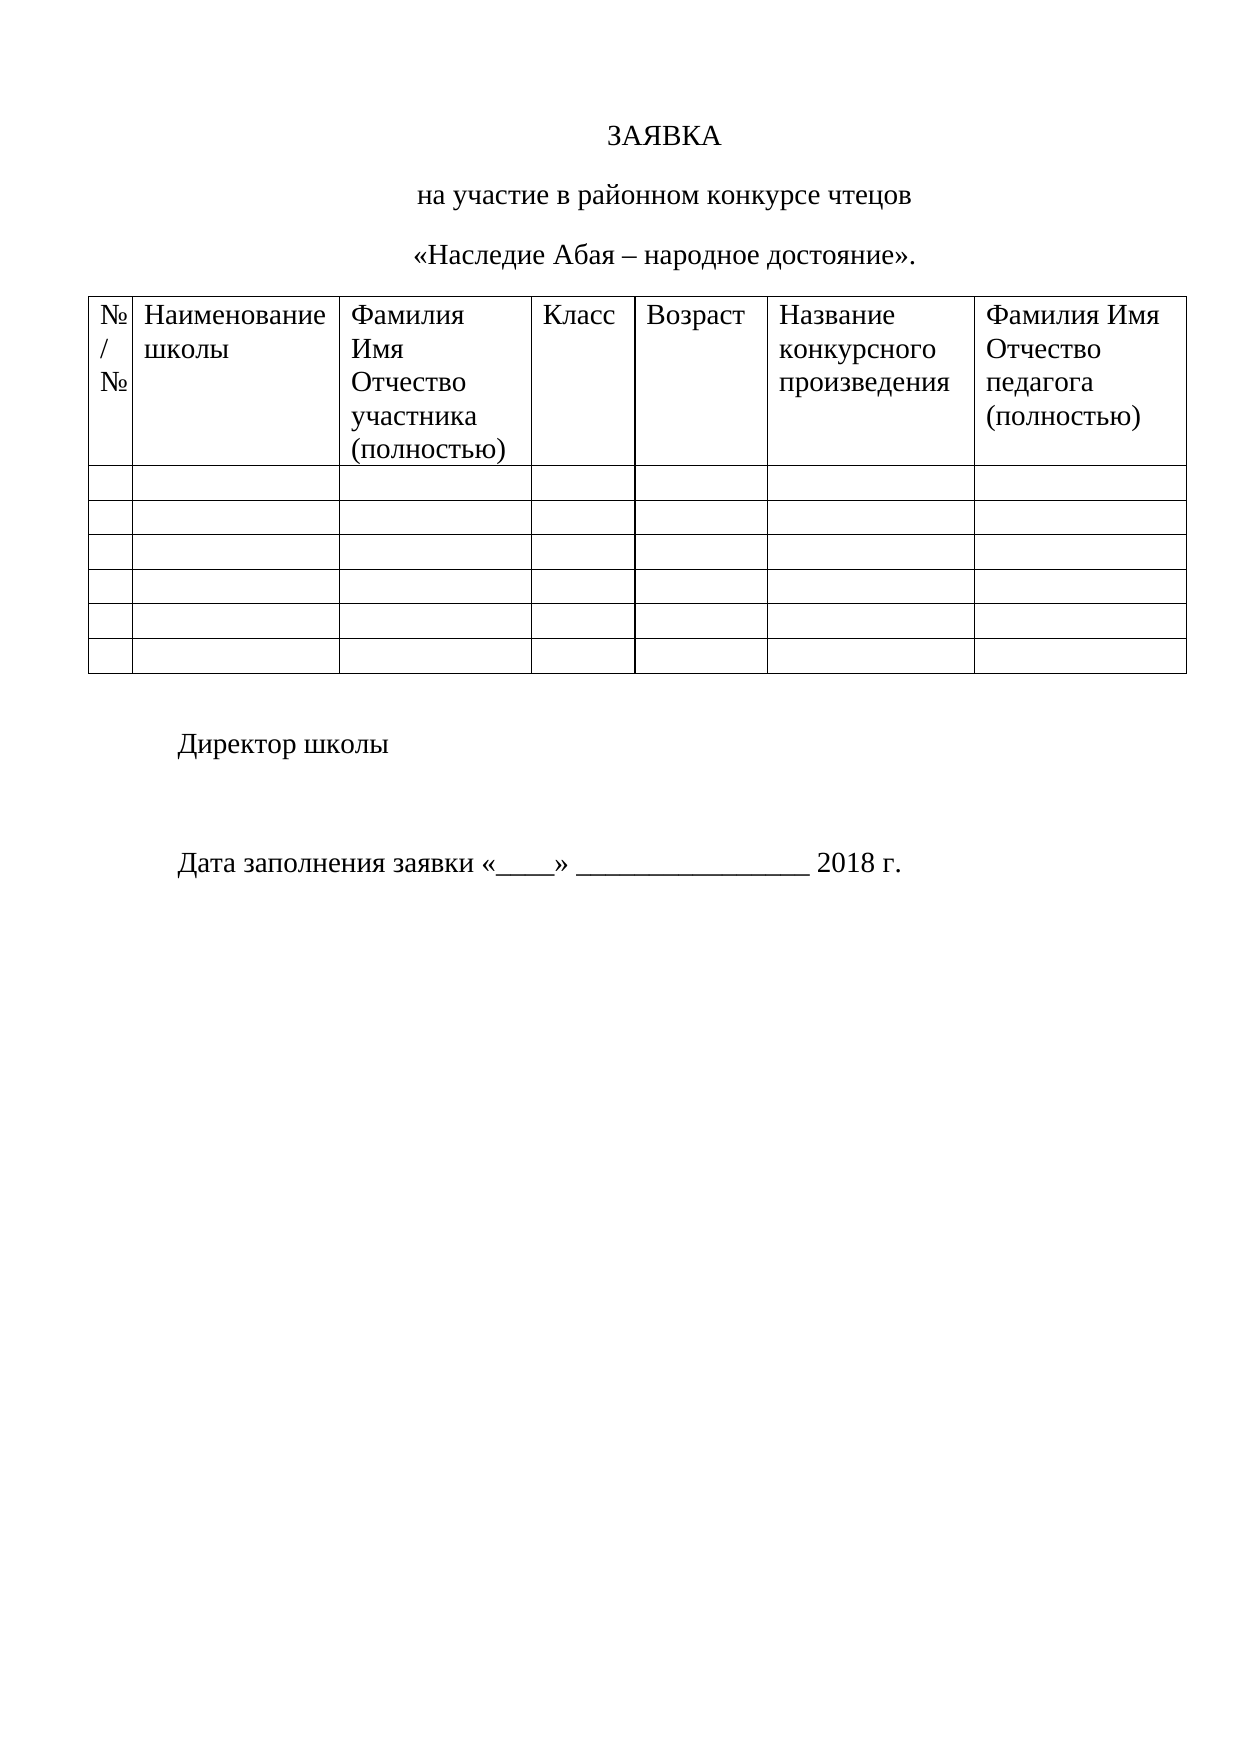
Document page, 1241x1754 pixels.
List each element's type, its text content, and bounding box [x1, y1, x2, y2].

table_cell [768, 570, 974, 603]
table_cell [975, 501, 1186, 534]
text ЗАЯВКА [177, 118, 1152, 152]
table_cell [975, 639, 1186, 672]
table_cell [340, 501, 531, 534]
table_cell [133, 501, 339, 534]
table_header Наименование школы [133, 297, 339, 465]
table_cell [89, 570, 132, 603]
table_cell [133, 639, 339, 672]
text Дата заполнения заявки «____» ________________ 2018 г. [177, 845, 1152, 879]
table_cell [532, 535, 634, 569]
table_cell [340, 639, 531, 672]
table_cell [636, 570, 767, 603]
table_cell [340, 535, 531, 569]
text «Наследие Абая – народное достояние». [177, 237, 1152, 270]
table_cell [89, 466, 132, 499]
table_cell [340, 466, 531, 499]
table_cell [340, 570, 531, 603]
table_cell [636, 535, 767, 569]
table_cell [636, 639, 767, 672]
table_cell [532, 466, 634, 499]
table_cell [768, 604, 974, 638]
table_cell [532, 604, 634, 638]
table_header Класс [532, 297, 634, 465]
table_cell [768, 639, 974, 672]
text Директор школы [177, 727, 1152, 760]
table_cell [340, 604, 531, 638]
table_cell [89, 604, 132, 638]
table_cell [133, 535, 339, 569]
table_cell [768, 466, 974, 499]
table_cell [532, 570, 634, 603]
table_cell [89, 501, 132, 534]
text на участие в районном конкурсе чтецов [177, 177, 1152, 211]
table_cell [133, 570, 339, 603]
table_cell [636, 604, 767, 638]
table_cell [636, 501, 767, 534]
table_header Название конкурсного произведения [768, 297, 974, 465]
table_cell [768, 501, 974, 534]
table_cell [532, 639, 634, 672]
table_cell [89, 535, 132, 569]
table_cell [975, 535, 1186, 569]
table_cell [975, 466, 1186, 499]
table_cell [133, 466, 339, 499]
table_cell [636, 466, 767, 499]
table_header №/№ [89, 297, 132, 465]
table_header Фамилия Имя Отчество педагога (полностью) [975, 297, 1186, 465]
table_cell [975, 570, 1186, 603]
table_cell [89, 639, 132, 672]
table_cell [532, 501, 634, 534]
table_header Возраст [636, 297, 767, 465]
table_cell [975, 604, 1186, 638]
table_cell [133, 604, 339, 638]
table_cell [768, 535, 974, 569]
table_header Фамилия Имя Отчество участника (полностью) [340, 297, 531, 465]
